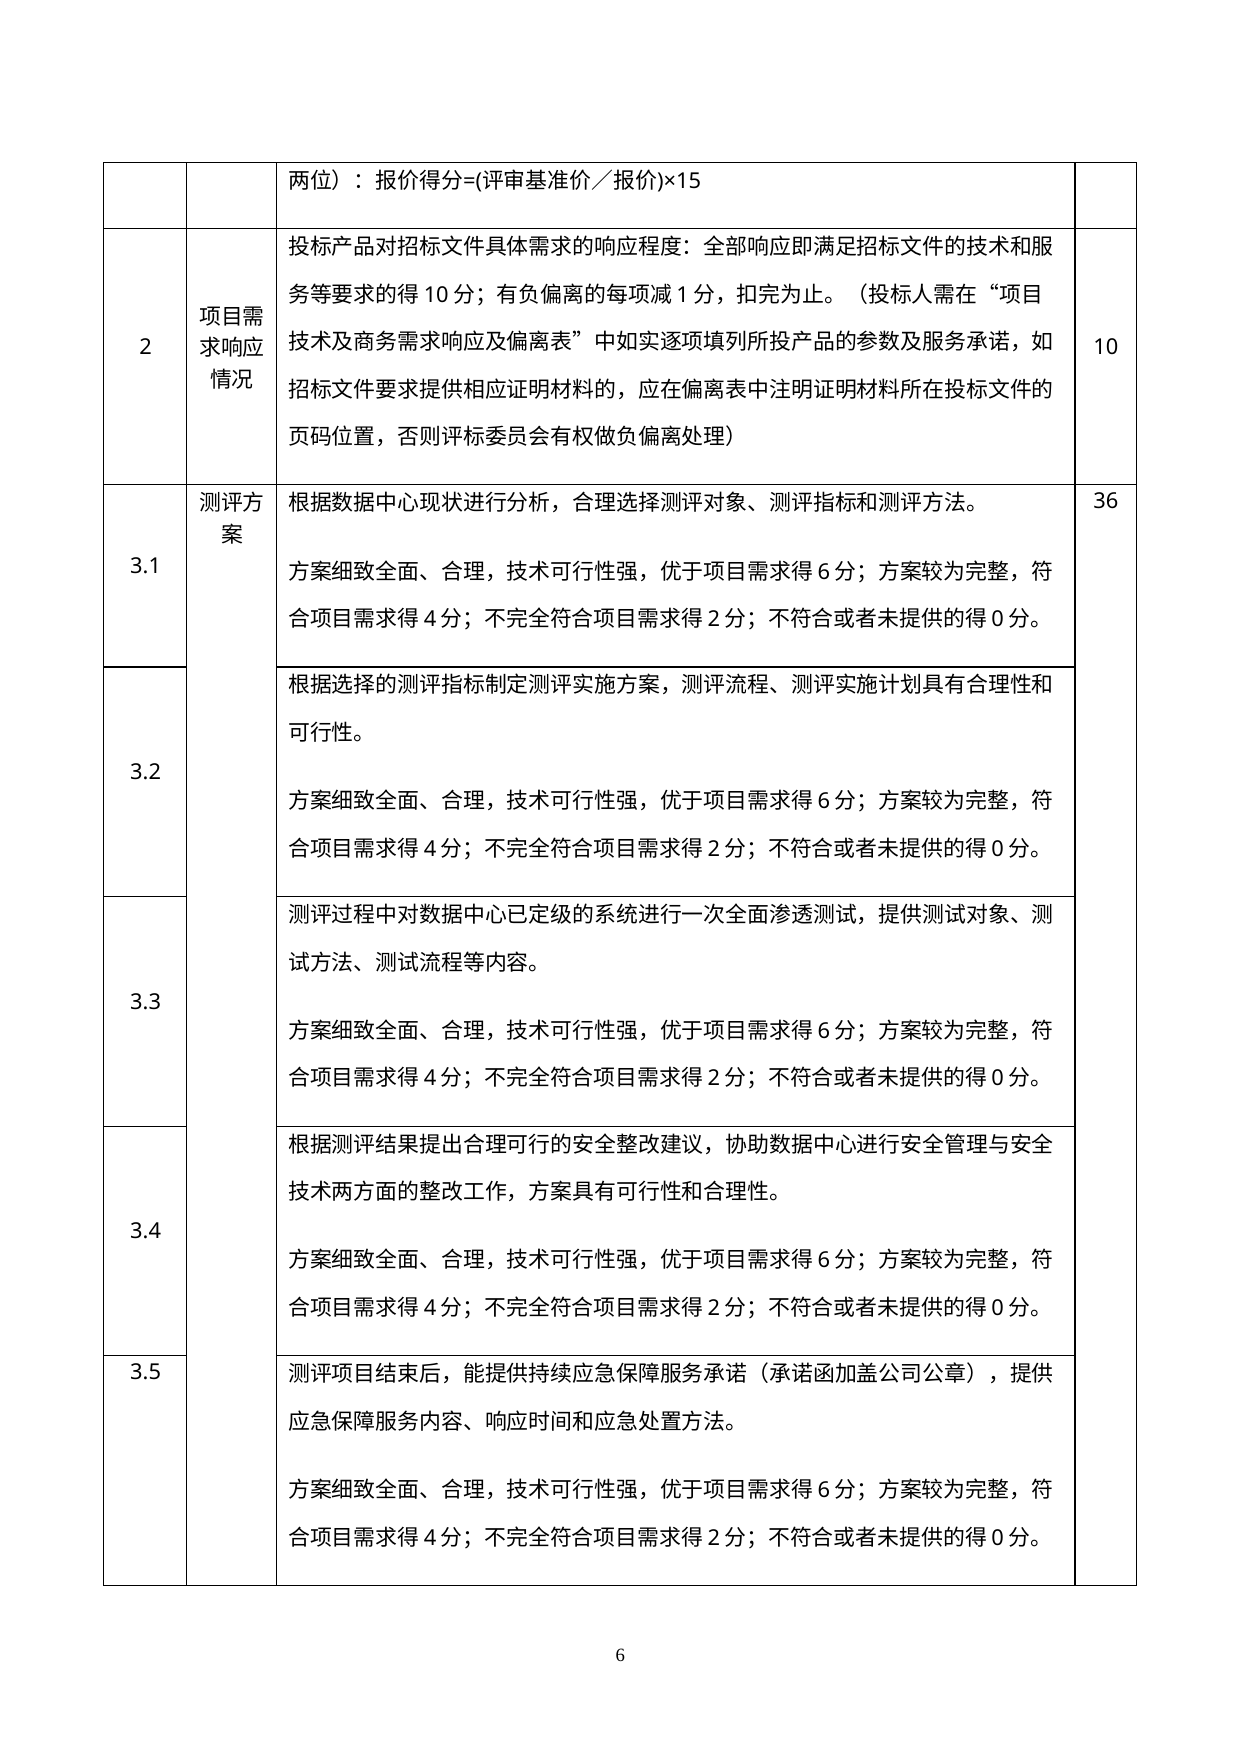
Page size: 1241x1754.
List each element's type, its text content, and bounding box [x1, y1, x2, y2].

table_cell 3.1 [104, 485, 186, 666]
table_cell 测评方案 [187, 485, 276, 1585]
table_cell 3.2 [104, 668, 186, 896]
table_cell 3.5 [104, 1356, 186, 1585]
table_cell 根据测评结果提出合理可行的安全整改建议，协助数据中心进行安全管理与安全技术两方面的整改工作，方案具有可行性和合理性。 方案细致全面、合理，技术可行性强，优于项目需求得6分；方案较为完整，符合项目需求得4分；不完全符合项目需求得2分；不符合或者未提供的得0分。 [277, 1127, 1074, 1355]
table_cell 项目需求响应情况 [187, 229, 276, 484]
table_cell 15 [1076, 163, 1136, 228]
table_cell 10 [1076, 229, 1136, 484]
table_cell 价格 [187, 163, 276, 228]
table_cell 36 [1076, 485, 1136, 1585]
table_cell 根据选择的测评指标制定测评实施方案，测评流程、测评实施计划具有合理性和可行性。 方案细致全面、合理，技术可行性强，优于项目需求得6分；方案较为完整，符合项目需求得4分；不完全符合项目需求得2分；不符合或者未提供的得0分。 [277, 668, 1074, 896]
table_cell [277, 163, 1074, 228]
table_cell 测评过程中对数据中心已定级的系统进行一次全面渗透测试，提供测试对象、测试方法、测试流程等内容。 方案细致全面、合理，技术可行性强，优于项目需求得6分；方案较为完整，符合项目需求得4分；不完全符合项目需求得2分；不符合或者未提供的得0分。 [277, 897, 1074, 1126]
table_cell 3.4 [104, 1127, 186, 1355]
table_cell 根据数据中心现状进行分析，合理选择测评对象、测评指标和测评方法。 方案细致全面、合理，技术可行性强，优于项目需求得6分；方案较为完整，符合项目需求得4分；不完全符合项目需求得2分；不符合或者未提供的得0分。 [277, 485, 1074, 666]
table_cell 1 [104, 163, 186, 228]
table_cell 2 [104, 229, 186, 484]
table_cell 投标产品对招标文件具体需求的响应程度：全部响应即满足招标文件的技术和服务等要求的得10分；有负偏离的每项减1分，扣完为止。（投标人需在“项目技术及商务需求响应及偏离表”中如实逐项填列所投产品的参数及服务承诺，如招标文件要求提供相应证明材料的，应在偏离表中注明证明材料所在投标文件的页码位置，否则评标委员会有权做负偏离处理） [277, 229, 1074, 484]
table_cell 测评项目结束后，能提供持续应急保障服务承诺（承诺函加盖公司公章），提供应急保障服务内容、响应时间和应急处置方法。 方案细致全面、合理，技术可行性强，优于项目需求得6分；方案较为完整，符合项目需求得4分；不完全符合项目需求得2分；不符合或者未提供的得0分。 [277, 1356, 1074, 1585]
table_cell 3.3 [104, 897, 186, 1126]
